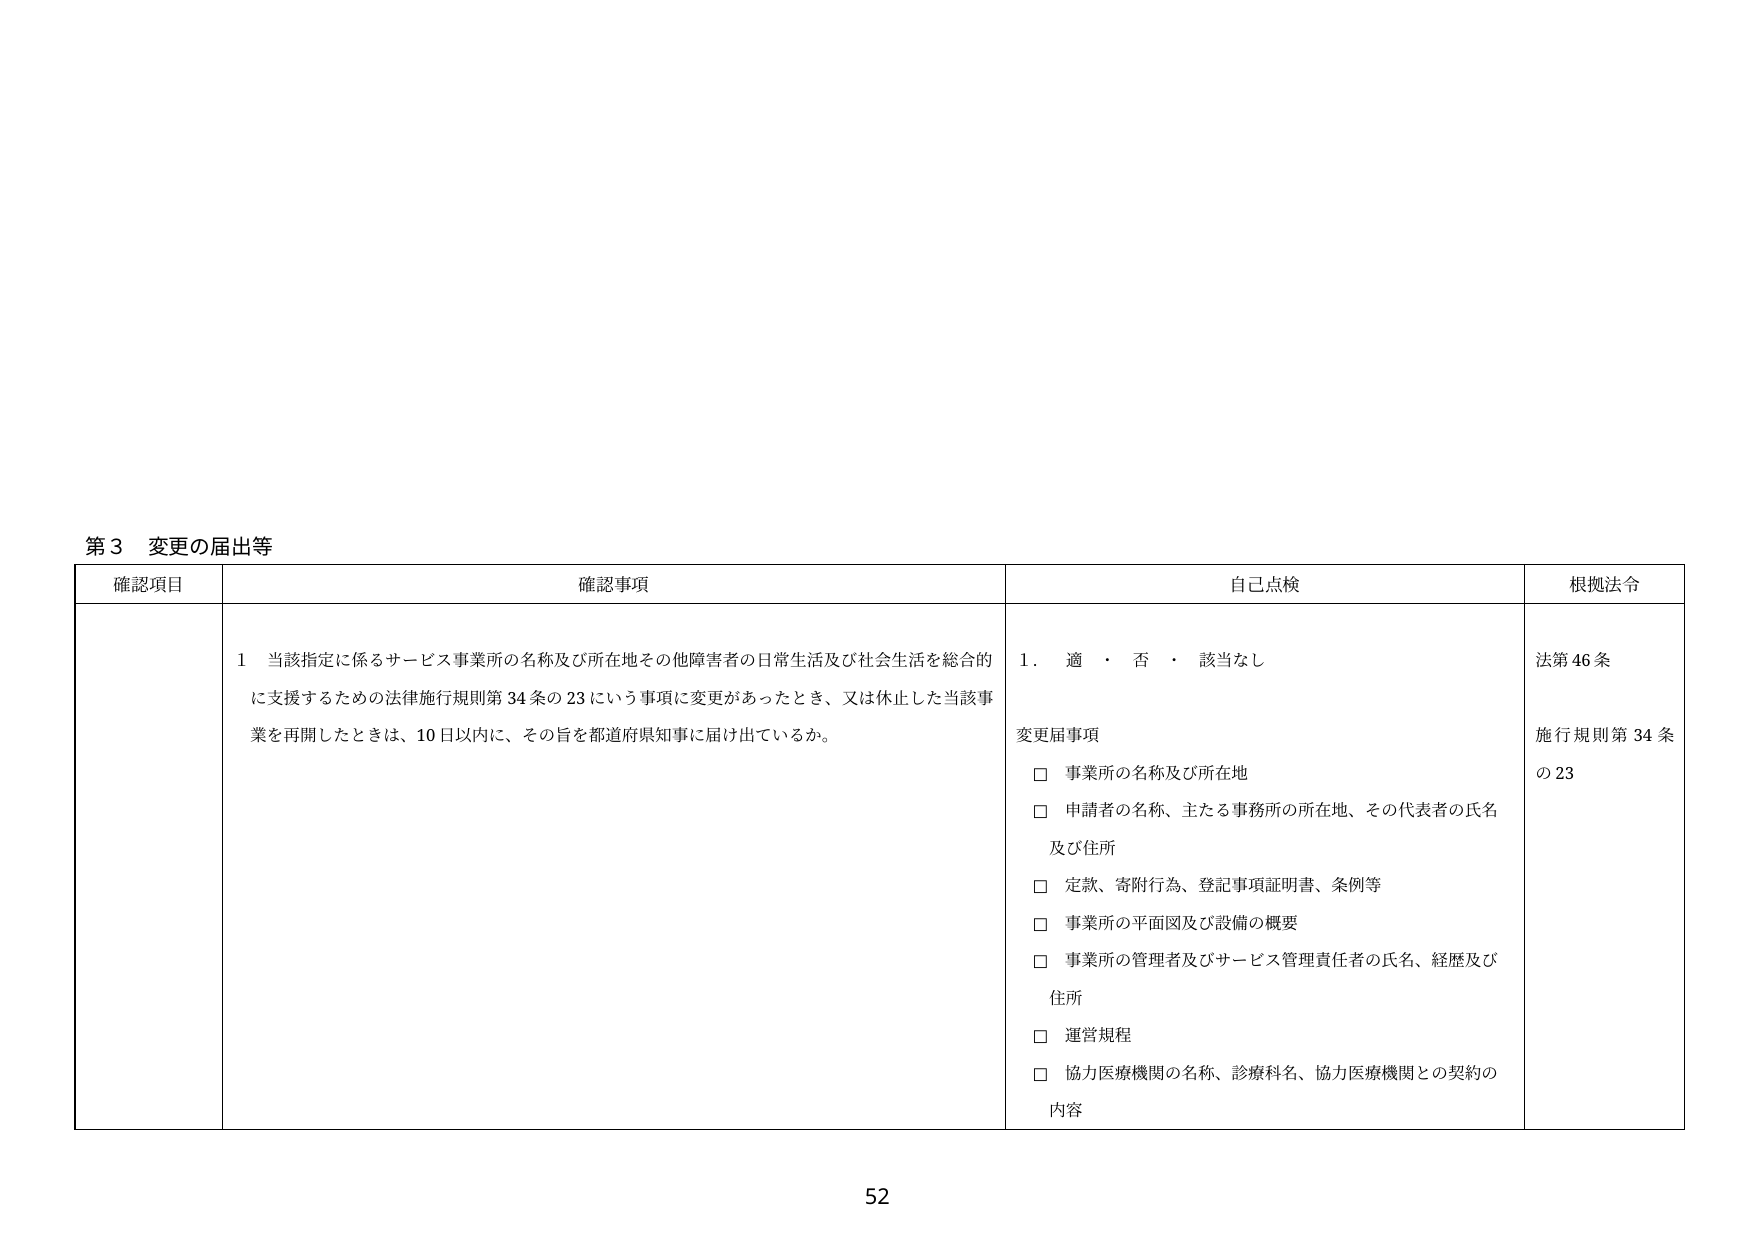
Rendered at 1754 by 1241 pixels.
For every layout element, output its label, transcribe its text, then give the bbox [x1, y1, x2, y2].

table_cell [1006, 604, 1524, 1128]
table_cell [76, 604, 222, 1128]
table_cell 自己点検 [1006, 565, 1524, 602]
table_cell 根拠法令 [1525, 565, 1684, 602]
table_cell 確認事項 [223, 565, 1005, 602]
table_cell 法第46条 施行規則第34条の23 [1525, 604, 1684, 1128]
table_header 第３ 変更の届出等 [75, 526, 1463, 564]
table_cell 確認項目 [76, 565, 222, 602]
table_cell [223, 604, 1005, 1128]
